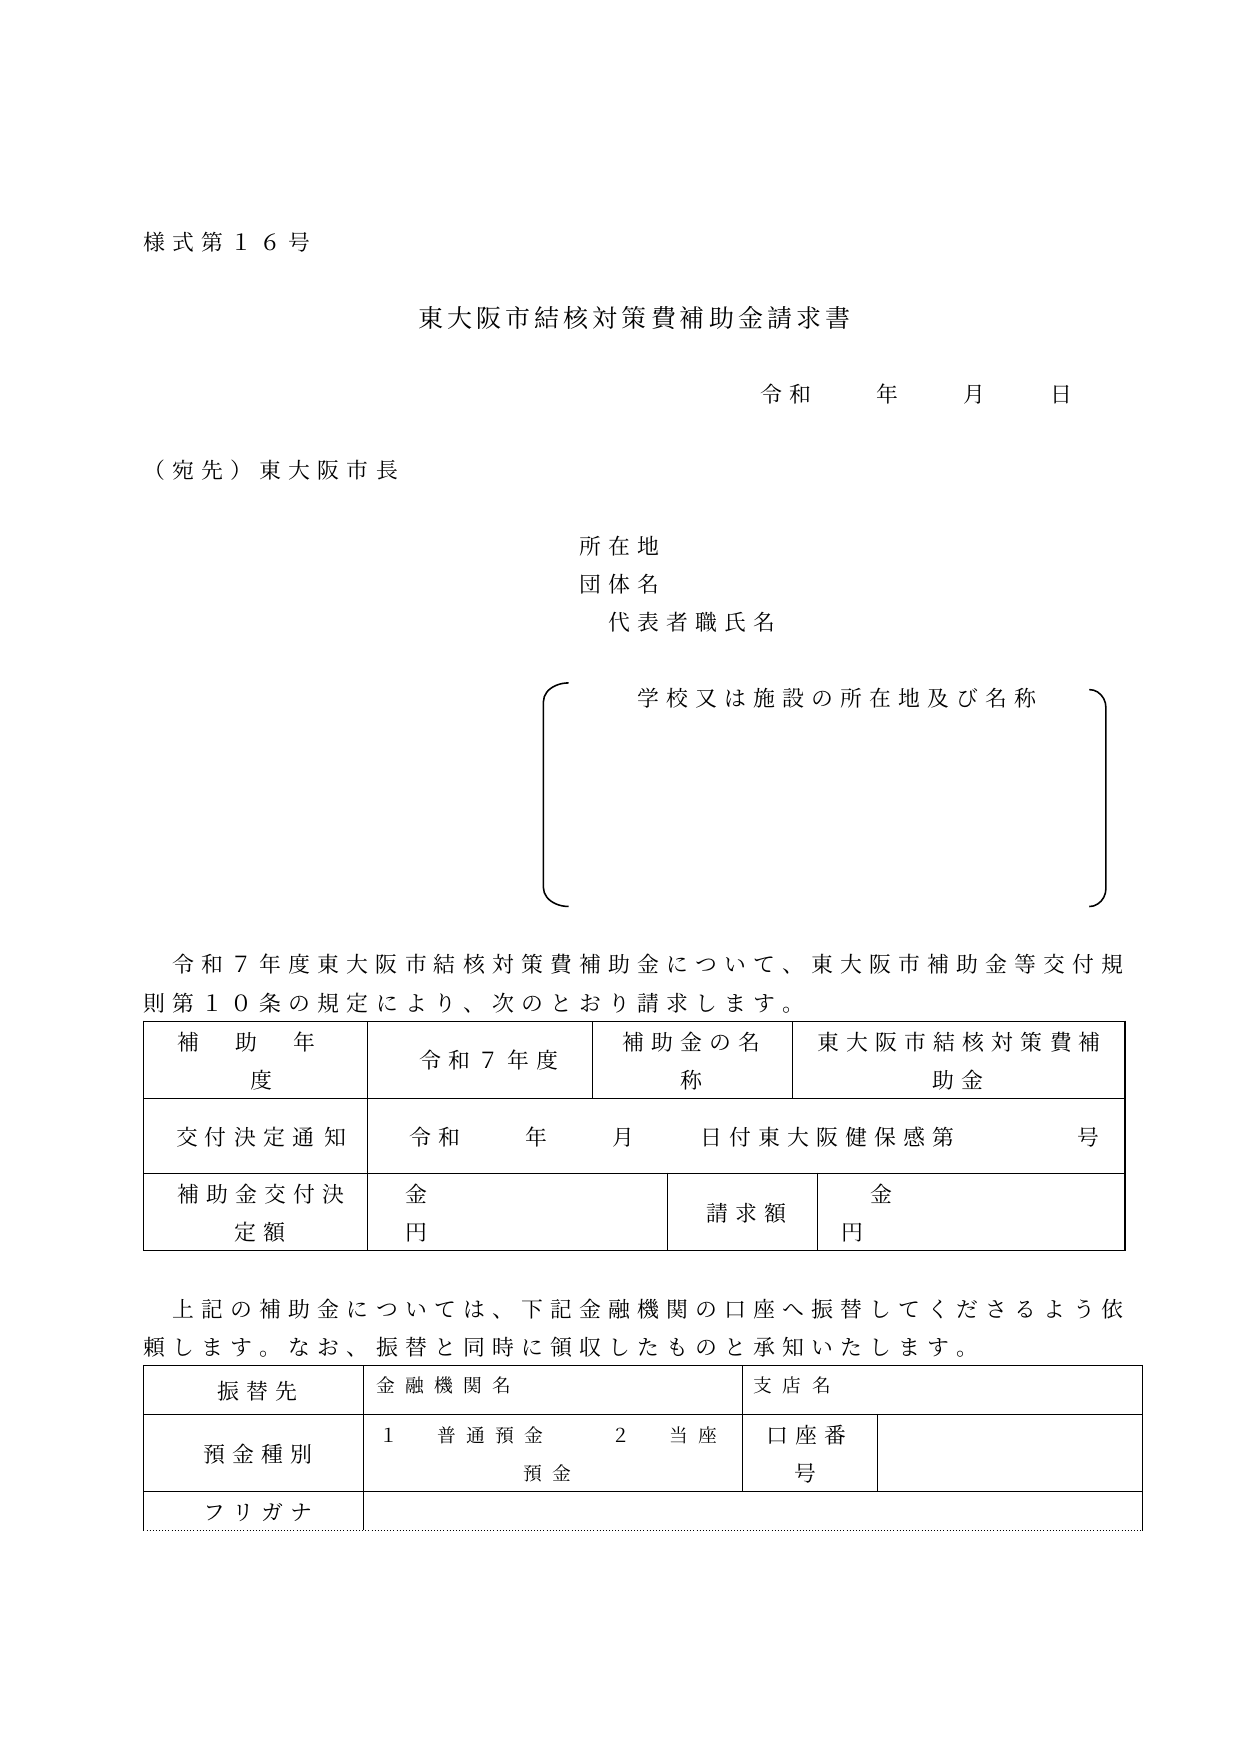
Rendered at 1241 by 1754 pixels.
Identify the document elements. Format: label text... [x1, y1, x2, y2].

table_cell 金 円 [368, 1174, 667, 1249]
text 団体名 [143, 564, 1132, 602]
table_cell １ 普通預金 ２ 当座預金 [364, 1415, 742, 1491]
text 令和 年 月 日 [143, 374, 1082, 412]
table_cell 口座番号 [743, 1415, 877, 1491]
table_header 支店名 [743, 1366, 1142, 1414]
text 所在地 [143, 526, 1132, 564]
text 令和７年度東大阪市結核対策費補助金について、東大阪市補助金等交付規則第１０条の規定により、次のとおり請求します。 [143, 944, 1132, 1021]
table_cell [878, 1415, 1142, 1491]
text 上記の補助金については、下記金融機関の口座へ振替してくださるよう依頼します。なお、振替と同時に領収したものと承知いたします。 [143, 1289, 1132, 1365]
text 学校又は施設の所在地及び名称 [143, 678, 1132, 716]
text 代表者職氏名 [143, 602, 1132, 640]
table_header 金融機関名 [364, 1366, 742, 1414]
table_cell フリガナ [144, 1492, 363, 1530]
text 東大阪市結核対策費補助金請求書 [143, 298, 1132, 336]
table_cell 補助金交付決定額 [144, 1174, 367, 1249]
table_cell [364, 1492, 1142, 1530]
table_cell 交付決定通知 [144, 1099, 367, 1172]
table_cell 令和 年 月 日付東大阪健保感第 号 [368, 1099, 1124, 1172]
table_cell 金 円 [818, 1174, 1124, 1249]
text 様式第１６号 [143, 222, 1132, 260]
table_header 令和７年度 [368, 1022, 592, 1098]
table_header 補助年度 [144, 1022, 367, 1098]
table_cell 預金種別 [144, 1415, 363, 1491]
text （宛先）東大阪市長 [143, 450, 1132, 488]
table_cell 請求額 [668, 1174, 817, 1249]
table_header 振替先 [144, 1366, 363, 1414]
table_header 補助金の名称 [593, 1022, 792, 1098]
table_header 東大阪市結核対策費補助金 [793, 1022, 1124, 1098]
